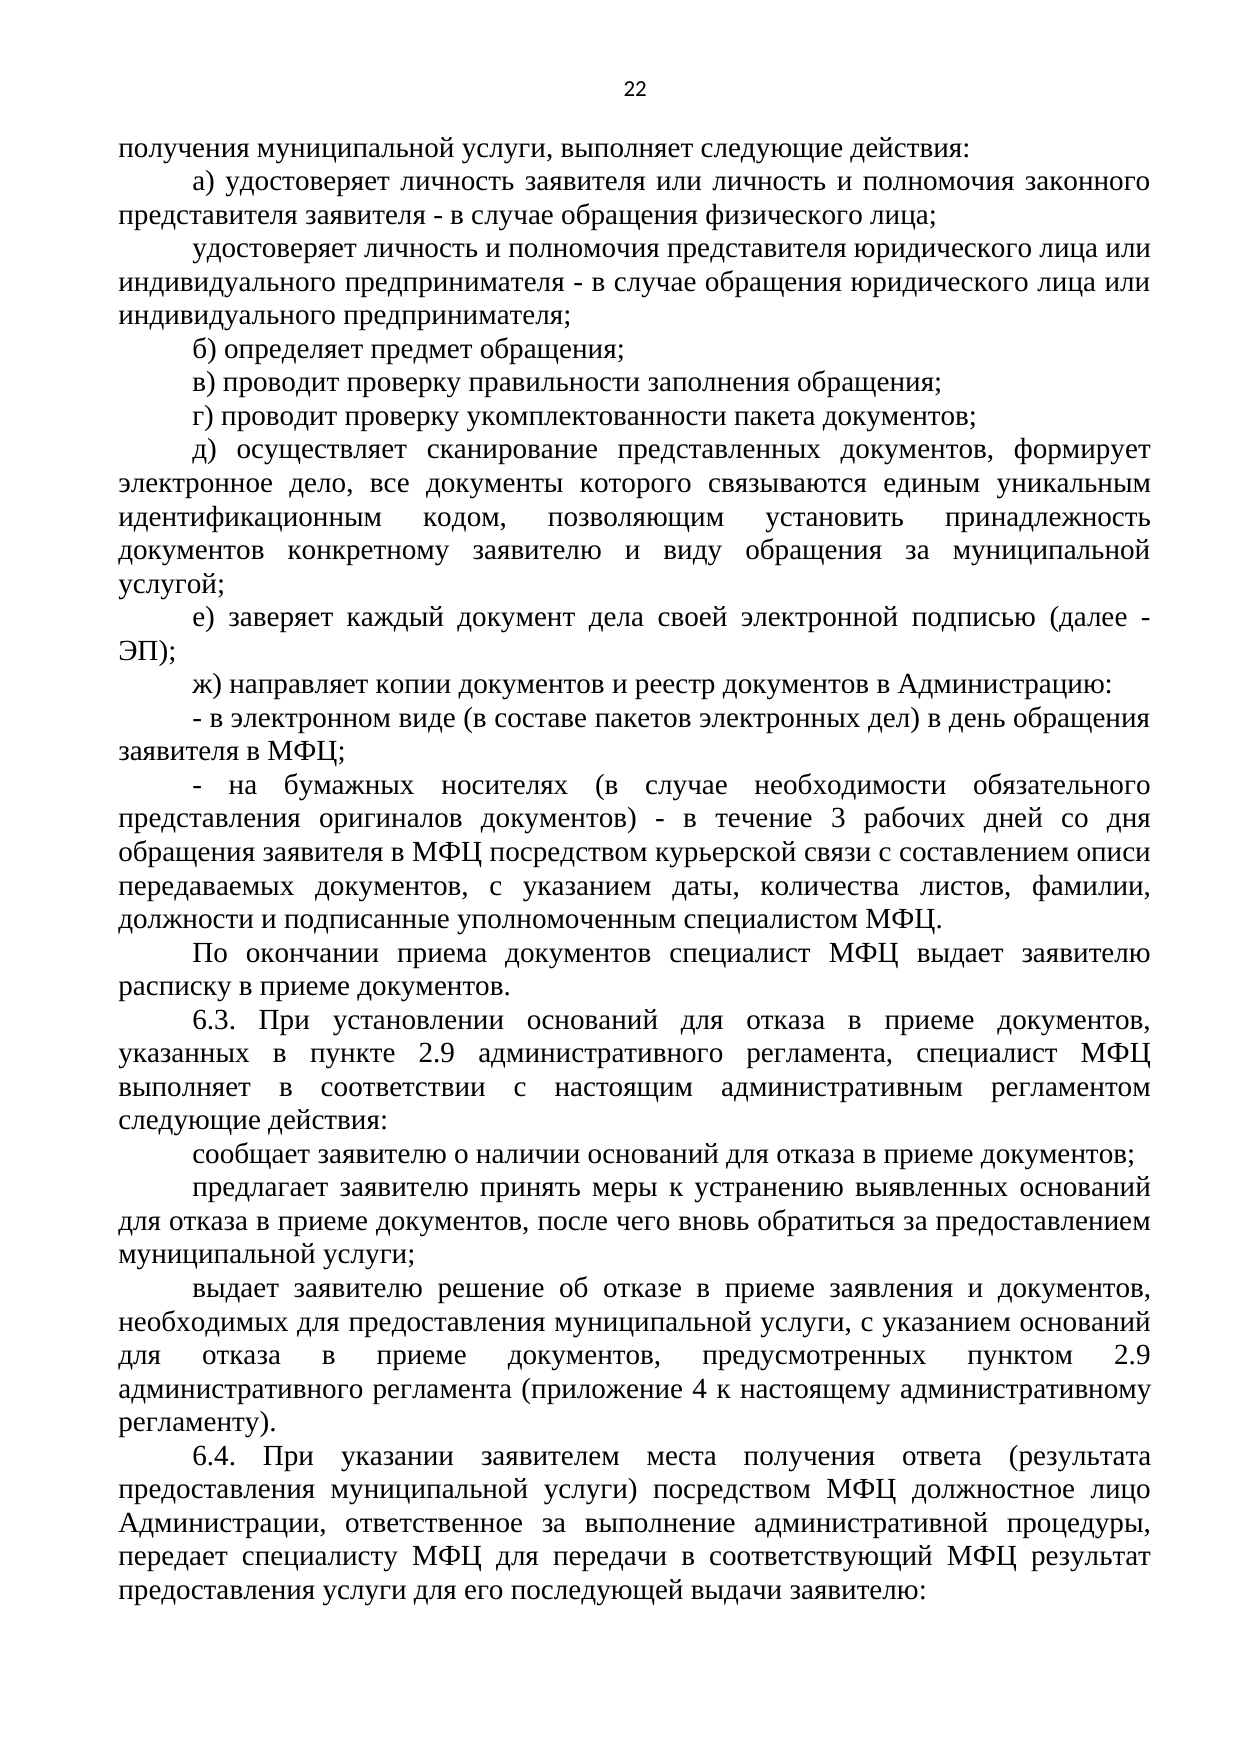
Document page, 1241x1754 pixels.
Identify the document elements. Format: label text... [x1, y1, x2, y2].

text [118, 130, 1152, 163]
text а) удостоверяет личность заявителя или личность и полномочия законного представителя заявителя - в случае обращения физического лица; [118, 163, 1152, 230]
text сообщает заявителю о наличии оснований для отказа в приеме документов; [118, 1136, 1152, 1169]
text предлагает заявителю принять меры к устранению выявленных оснований для отказа в приеме документов, после чего вновь обратиться за предоставлением муниципальной услуги; [118, 1169, 1152, 1270]
text - в электронном виде (в составе пакетов электронных дел) в день обращения заявителя в МФЦ; [118, 700, 1152, 767]
text 6.3. При установлении оснований для отказа в приеме документов, указанных в пункте 2.9 административного регламента, специалист МФЦ выполняет в соответствии с настоящим административным регламентом следующие действия: [118, 1002, 1152, 1136]
text д) осуществляет сканирование представленных документов, формирует электронное дело, все документы которого связываются единым уникальным идентификационным кодом, позволяющим установить принадлежность документов конкретному заявителю и виду обращения за муниципальной услугой; [118, 432, 1152, 599]
text б) определяет предмет обращения; [118, 331, 1152, 364]
text ж) направляет копии документов и реестр документов в Администрацию: [118, 666, 1152, 700]
text г) проводит проверку укомплектованности пакета документов; [118, 398, 1152, 432]
text в) проводит проверку правильности заполнения обращения; [118, 364, 1152, 398]
text удостоверяет личность и полномочия представителя юридического лица или индивидуального предпринимателя - в случае обращения юридического лица или индивидуального предпринимателя; [118, 230, 1152, 331]
text По окончании приема документов специалист МФЦ выдает заявителю расписку в приеме документов. [118, 935, 1152, 1002]
text 6.4. При указании заявителем места получения ответа (результата предоставления муниципальной услуги) посредством МФЦ должностное лицо Администрации, ответственное за выполнение административной процедуры, передает специалисту МФЦ для передачи в соответствующий МФЦ результат предоставления услуги для его последующей выдачи заявителю: [118, 1438, 1152, 1606]
text е) заверяет каждый документ дела своей электронной подписью (далее - ЭП); [118, 599, 1152, 666]
text - на бумажных носителях (в случае необходимости обязательного представления оригиналов документов) - в течение 3 рабочих дней со дня обращения заявителя в МФЦ посредством курьерской связи с составлением описи передаваемых документов, с указанием даты, количества листов, фамилии, должности и подписанные уполномоченным специалистом МФЦ. [118, 767, 1152, 935]
text выдает заявителю решение об отказе в приеме заявления и документов, необходимых для предоставления муниципальной услуги, с указанием оснований для отказа в приеме документов, предусмотренных пунктом 2.9 административного регламента (приложение 4 к настоящему административному регламенту). [118, 1270, 1152, 1438]
